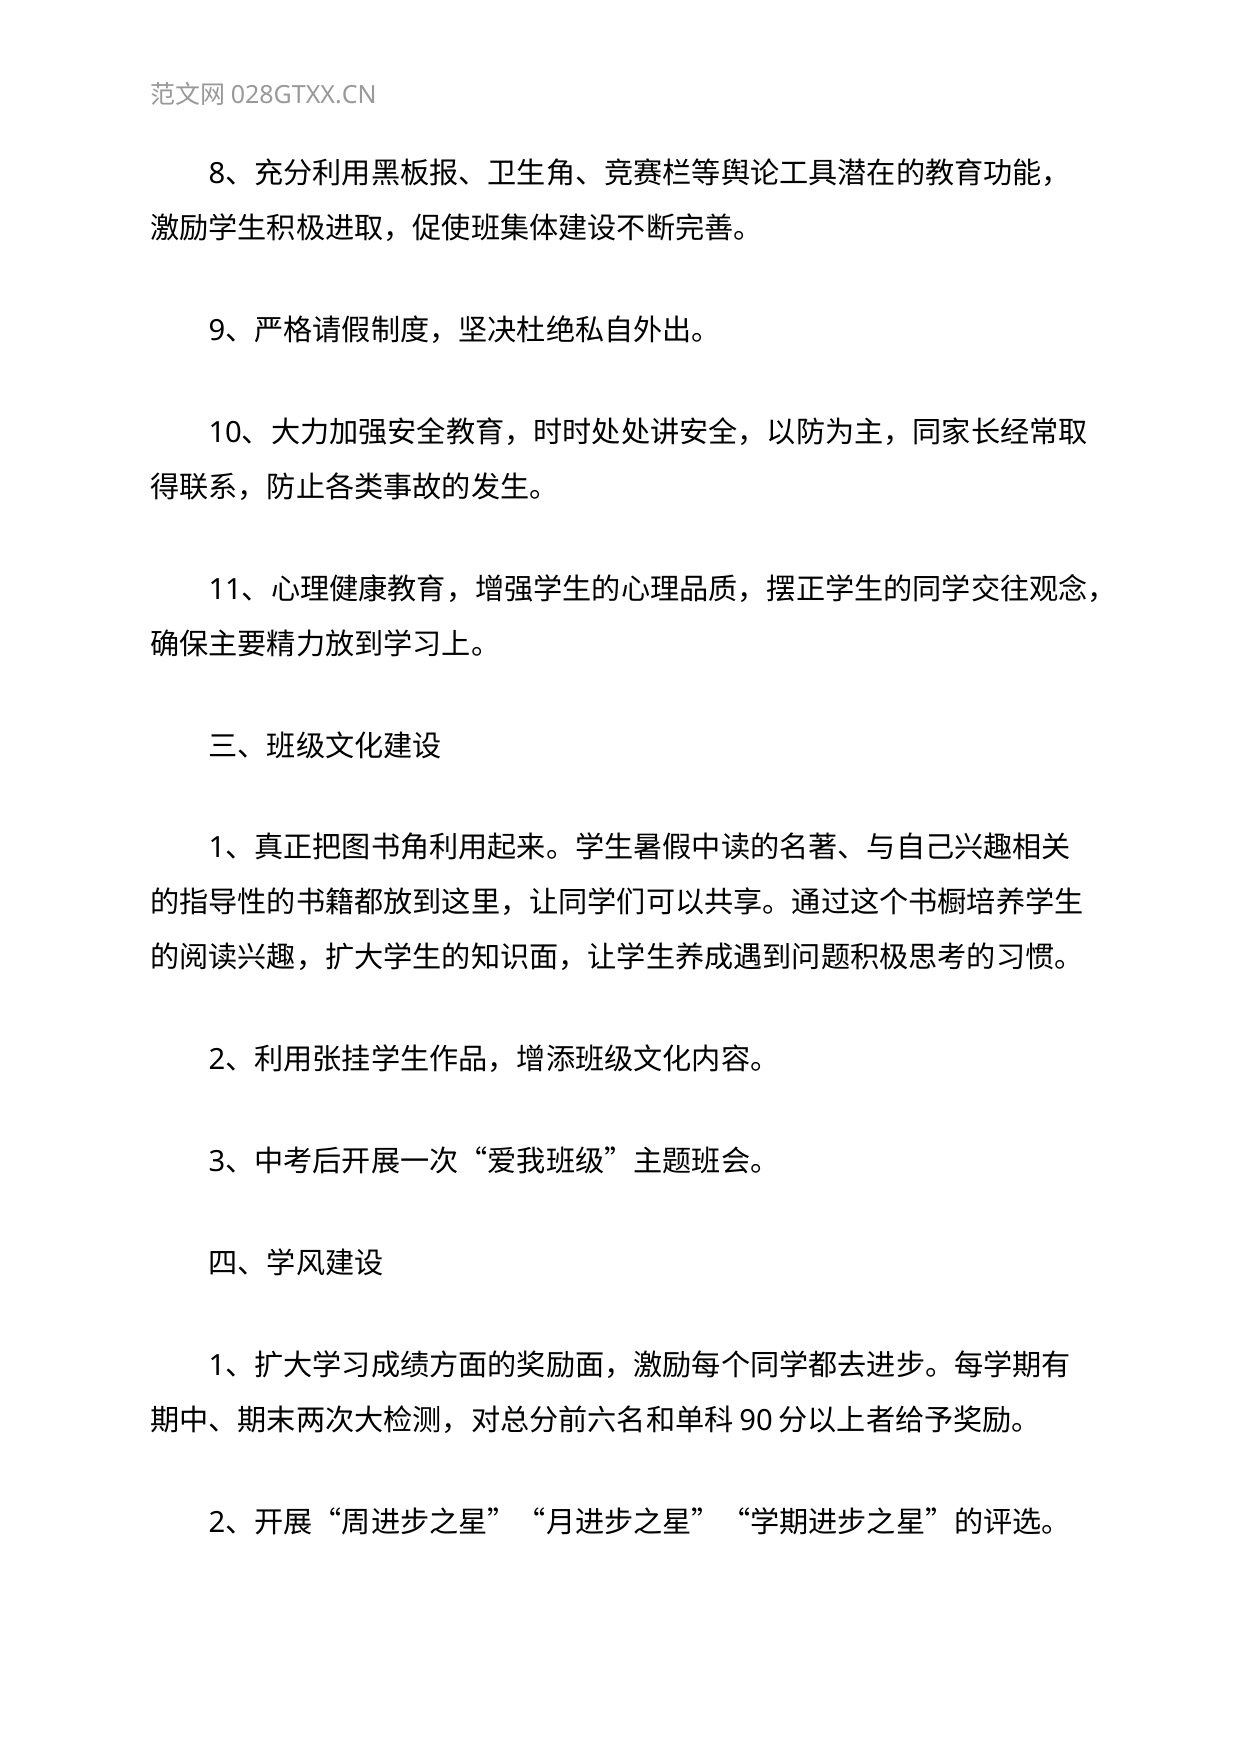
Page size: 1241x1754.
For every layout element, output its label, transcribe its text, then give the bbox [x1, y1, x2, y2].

text 9、严格请假制度，坚决杜绝私自外出。 [150, 307, 1090, 349]
text 2、利用张挂学生作品，增添班级文化内容。 [150, 1036, 1090, 1078]
text 1、扩大学习成绩方面的奖励面，激励每个同学都去进步。每学期有期中、期末两次大检测，对总分前六名和单科90分以上者给予奖励。 [150, 1341, 1090, 1439]
text 8、充分利用黑板报、卫生角、竞赛栏等舆论工具潜在的教育功能，激励学生积极进取，促使班集体建设不断完善。 [150, 150, 1090, 247]
text 10、大力加强安全教育，时时处处讲安全，以防为主，同家长经常取得联系，防止各类事故的发生。 [150, 409, 1090, 506]
text 四、学风建设 [150, 1240, 1090, 1282]
text 3、中考后开展一次“爱我班级”主题班会。 [150, 1138, 1090, 1180]
text 三、班级文化建设 [150, 722, 1090, 764]
text 1、真正把图书角利用起来。学生暑假中读的名著、与自己兴趣相关的指导性的书籍都放到这里，让同学们可以共享。通过这个书橱培养学生的阅读兴趣，扩大学生的知识面，让学生养成遇到问题积极思考的习惯。 [150, 824, 1090, 976]
text 2、开展“周进步之星”“月进步之星”“学期进步之星”的评选。 [150, 1498, 1090, 1541]
text 11、心理健康教育，增强学生的心理品质，摆正学生的同学交往观念，确保主要精力放到学习上。 [150, 566, 1090, 663]
